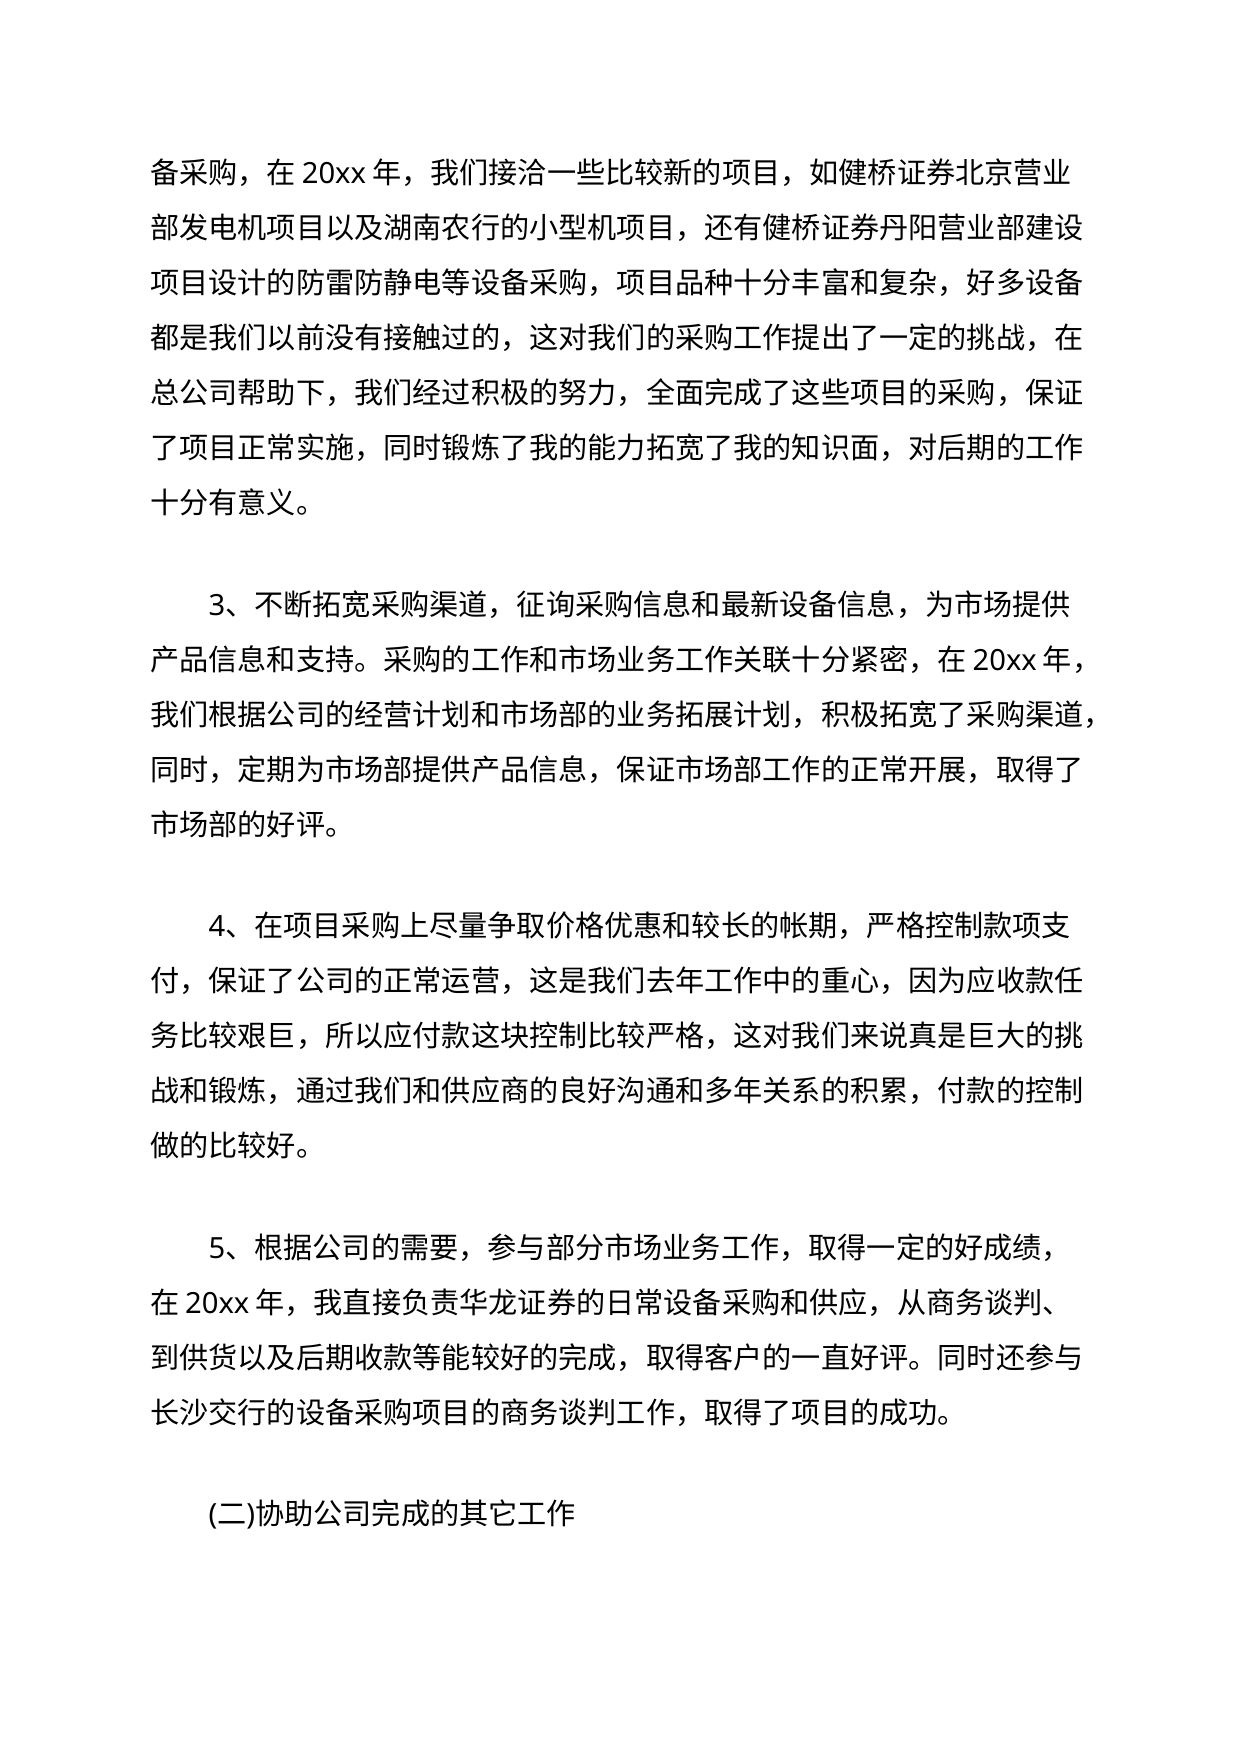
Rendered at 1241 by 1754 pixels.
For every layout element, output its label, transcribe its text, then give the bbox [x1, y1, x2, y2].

text (二)协助公司完成的其它工作 [150, 1491, 1090, 1533]
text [150, 150, 1090, 522]
text 4、在项目采购上尽量争取价格优惠和较长的帐期，严格控制款项支付，保证了公司的正常运营，这是我们去年工作中的重心，因为应收款任务比较艰巨，所以应付款这块控制比较严格，这对我们来说真是巨大的挑战和锻炼，通过我们和供应商的良好沟通和多年关系的积累，付款的控制做的比较好。 [150, 903, 1090, 1165]
text 3、不断拓宽采购渠道，征询采购信息和最新设备信息，为市场提供产品信息和支持。采购的工作和市场业务工作关联十分紧密，在20xx年，我们根据公司的经营计划和市场部的业务拓展计划，积极拓宽了采购渠道，同时，定期为市场部提供产品信息，保证市场部工作的正常开展，取得了市场部的好评。 [150, 581, 1090, 843]
text 5、根据公司的需要，参与部分市场业务工作，取得一定的好成绩，在20xx年，我直接负责华龙证券的日常设备采购和供应，从商务谈判、到供货以及后期收款等能较好的完成，取得客户的一直好评。同时还参与长沙交行的设备采购项目的商务谈判工作，取得了项目的成功。 [150, 1224, 1090, 1431]
